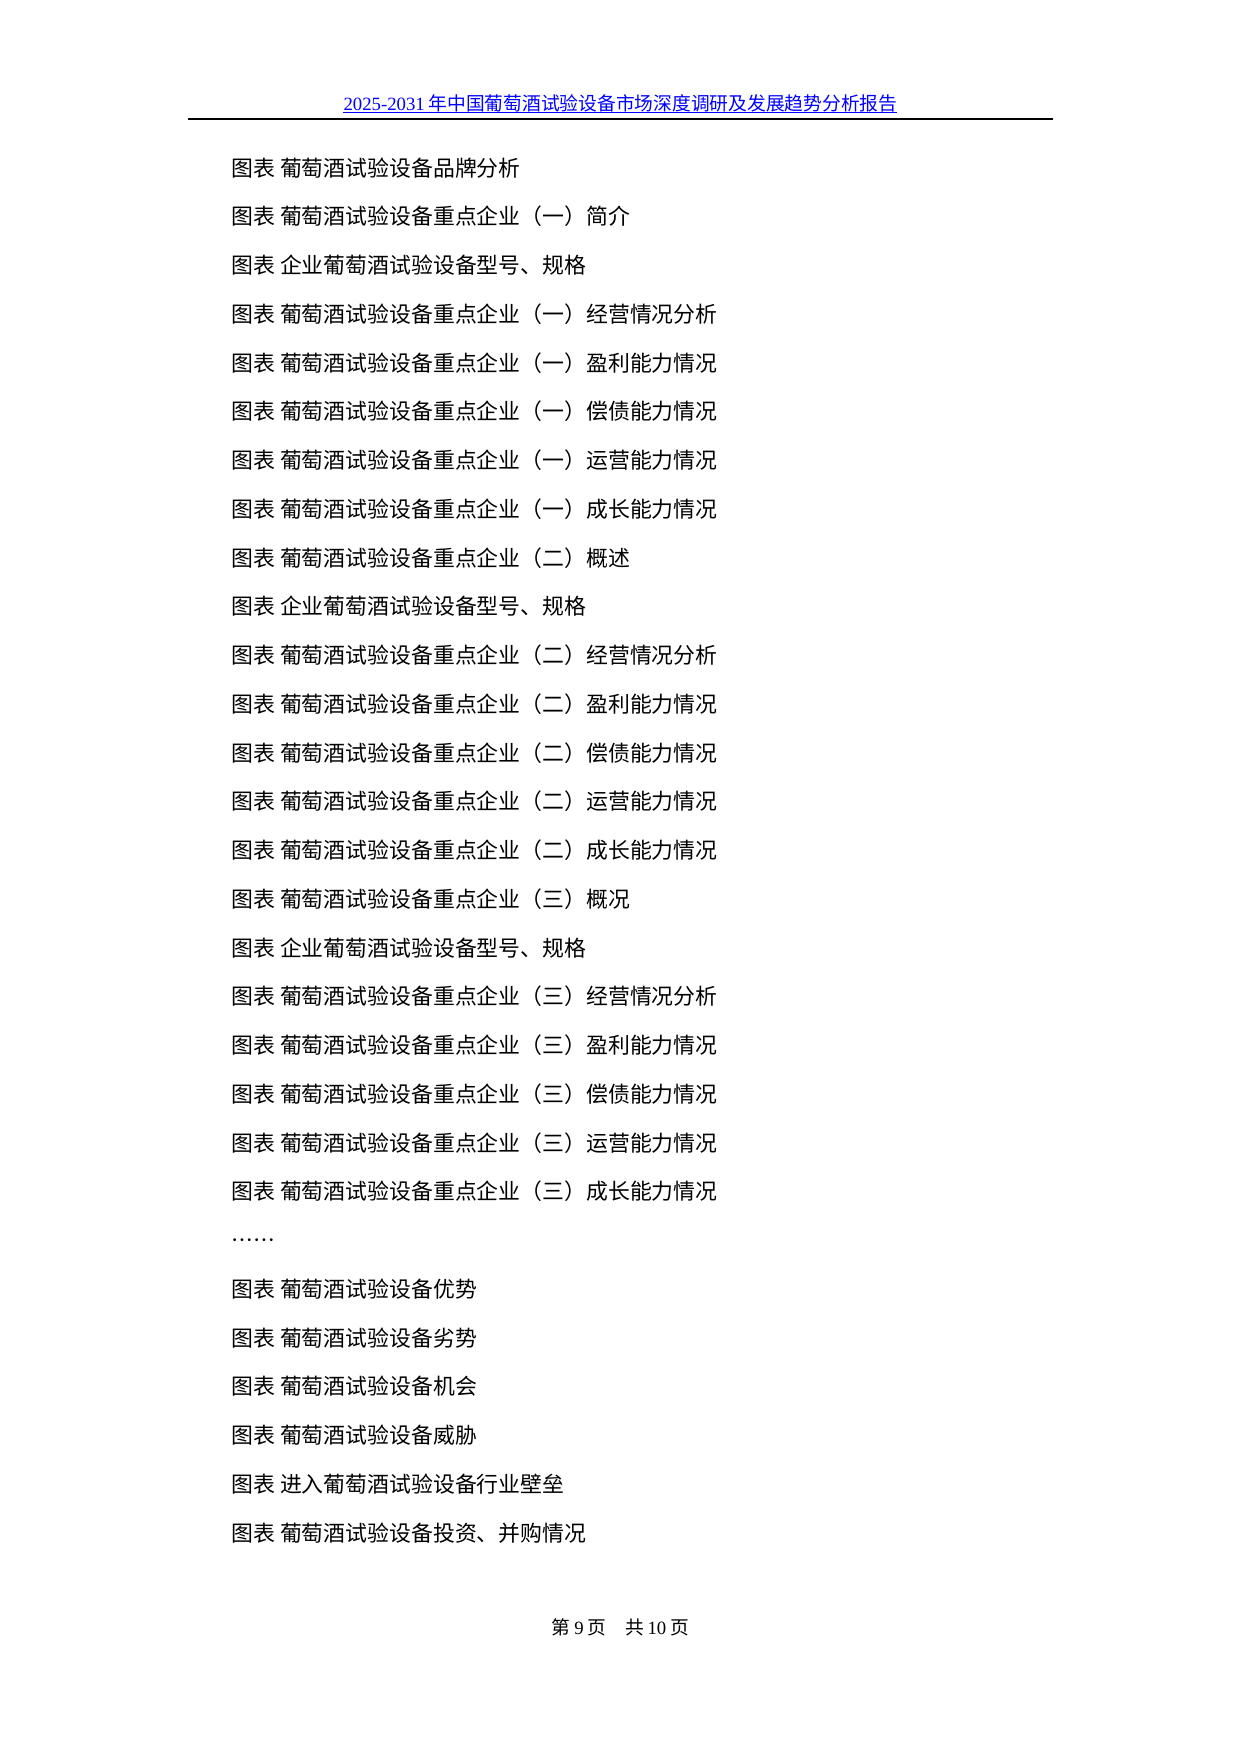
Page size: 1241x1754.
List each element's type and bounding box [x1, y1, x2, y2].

text [187, 150, 1053, 1548]
